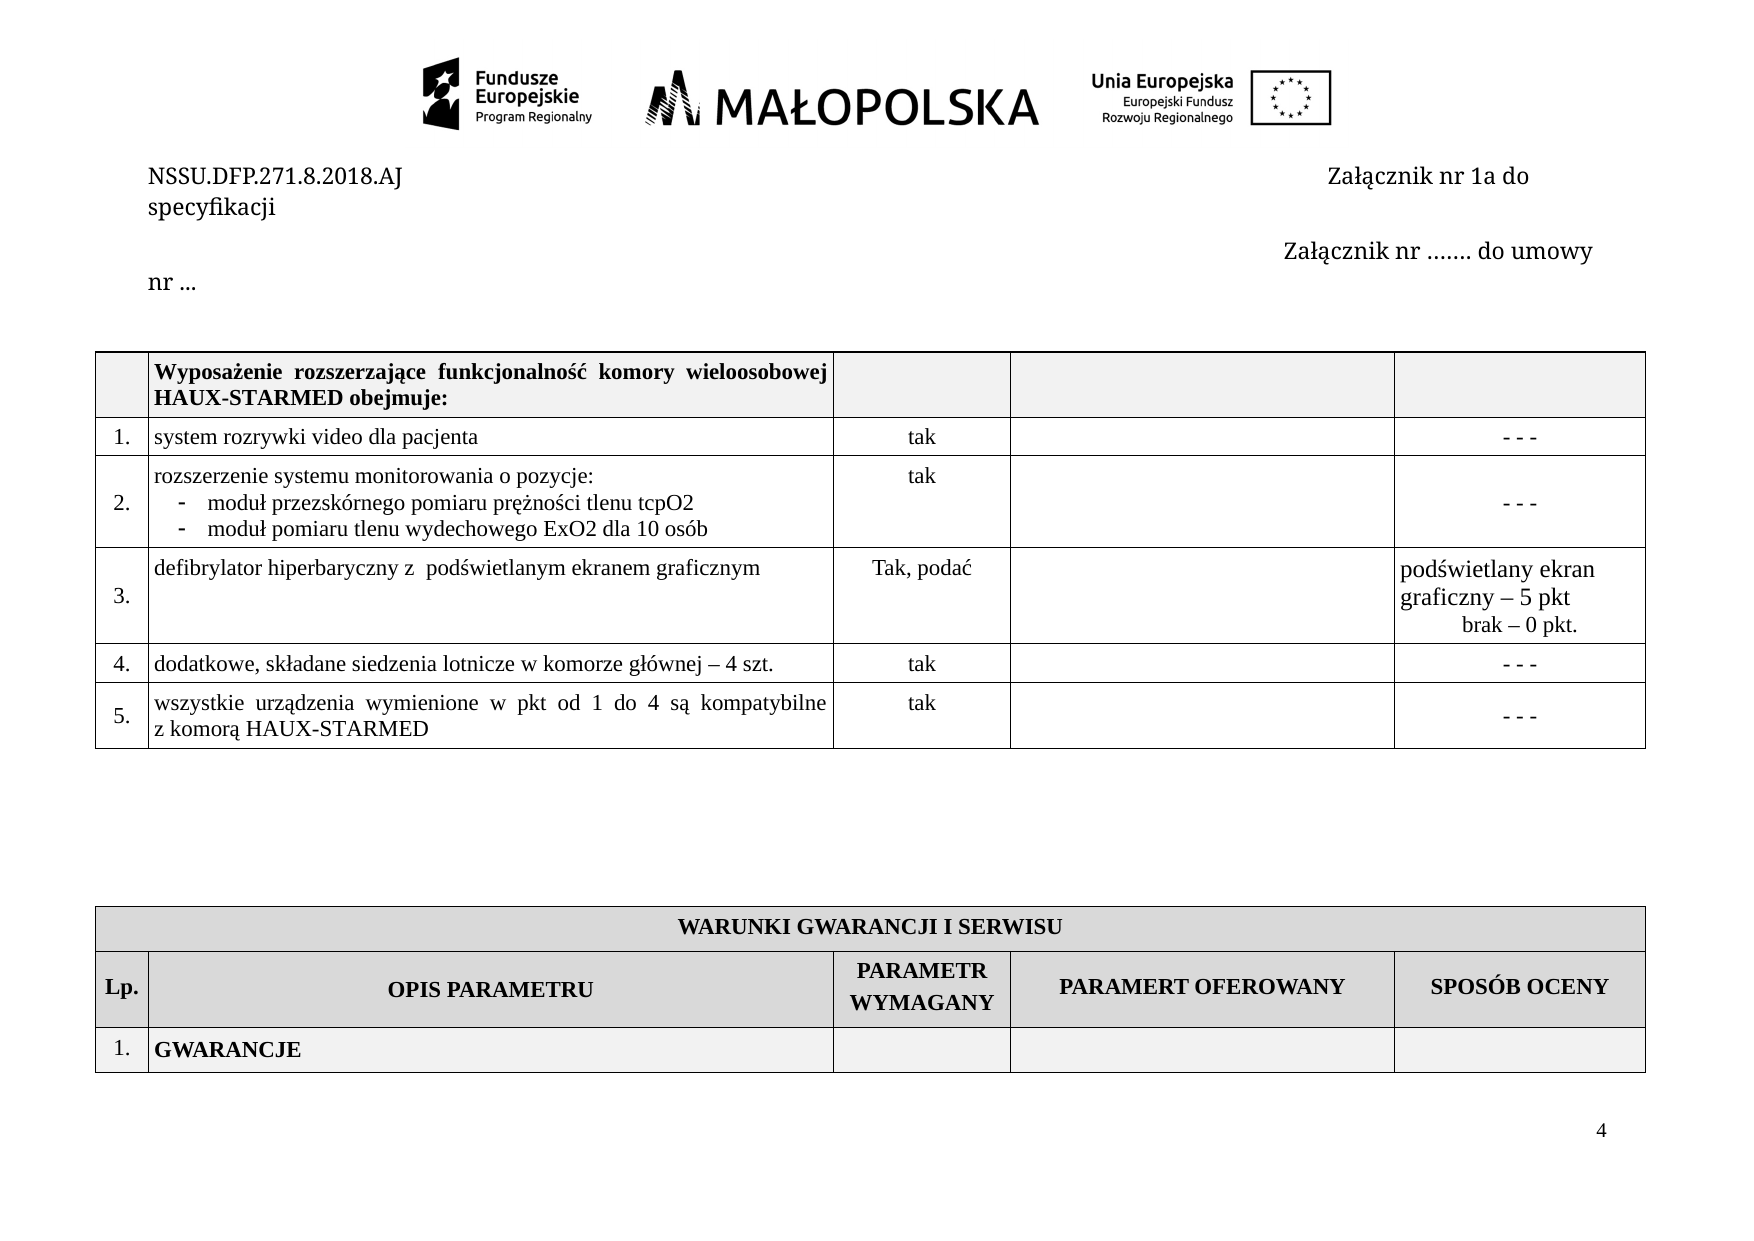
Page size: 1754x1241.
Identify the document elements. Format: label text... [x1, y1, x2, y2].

table_header WARUNKI GWARANCJI I SERWISU [96, 907, 1645, 951]
table_cell OPIS PARAMETRU [149, 952, 833, 1027]
table_cell [1011, 548, 1394, 643]
table_cell GWARANCJE [149, 1028, 833, 1072]
table_cell [1011, 418, 1394, 455]
table_cell 2. [96, 456, 148, 547]
table_cell [1011, 456, 1394, 547]
picture [405, 39, 1349, 148]
table_cell Tak, podać [834, 548, 1010, 643]
table_cell tak [834, 418, 1010, 455]
table_cell [1011, 644, 1394, 682]
table_cell 4. [96, 644, 148, 682]
table_cell 3. [96, 548, 148, 643]
table_cell [834, 353, 1010, 417]
table_cell tak [834, 683, 1010, 747]
table_cell dodatkowe, składane siedzenia lotnicze w komorze głównej – 4 szt. [149, 644, 833, 682]
table_cell [1395, 1028, 1645, 1072]
table_cell 1. [96, 1028, 148, 1072]
table_cell - - - [1395, 456, 1645, 547]
table_cell system rozrywki video dla pacjenta [149, 418, 833, 455]
table_cell PARAMERT OFEROWANY [1011, 952, 1394, 1027]
table_cell [1011, 353, 1394, 417]
table_cell podświetlany ekran graficzny – 5 pkt brak – 0 pkt. [1395, 548, 1645, 643]
table_cell - - - [1395, 644, 1645, 682]
table_cell - - - [1395, 418, 1645, 455]
table_cell 1. [96, 418, 148, 455]
table_cell rozszerzenie systemu monitorowania o pozycje: moduł przezskórnego pomiaru prężności tlenu tcpO2 moduł pomiaru tlenu wydechowego ExO2 dla 10 osób [149, 456, 833, 547]
table_cell PARAMETR WYMAGANY [834, 952, 1010, 1027]
table_cell defibrylator hiperbaryczny z podświetlanym ekranem graficznym [149, 548, 833, 643]
table_cell Lp. [96, 952, 148, 1027]
table_cell [96, 353, 148, 417]
table_cell 5. [96, 683, 148, 747]
table_cell SPOSÓB OCENY [1395, 952, 1645, 1027]
table_cell tak [834, 456, 1010, 547]
table_cell [1395, 353, 1645, 417]
table_cell [1011, 683, 1394, 747]
table_cell Wyposażenie rozszerzające funkcjonalność komory wieloosobowej HAUX-STARMED obejmuje: [149, 353, 833, 417]
table_cell - - - [1395, 683, 1645, 747]
table_cell tak [834, 644, 1010, 682]
table_cell wszystkie urządzenia wymienione w pkt od 1 do 4 są kompatybilne z komorą HAUX-STARMED [149, 683, 833, 747]
table_cell [1011, 1028, 1394, 1072]
table_cell [834, 1028, 1010, 1072]
